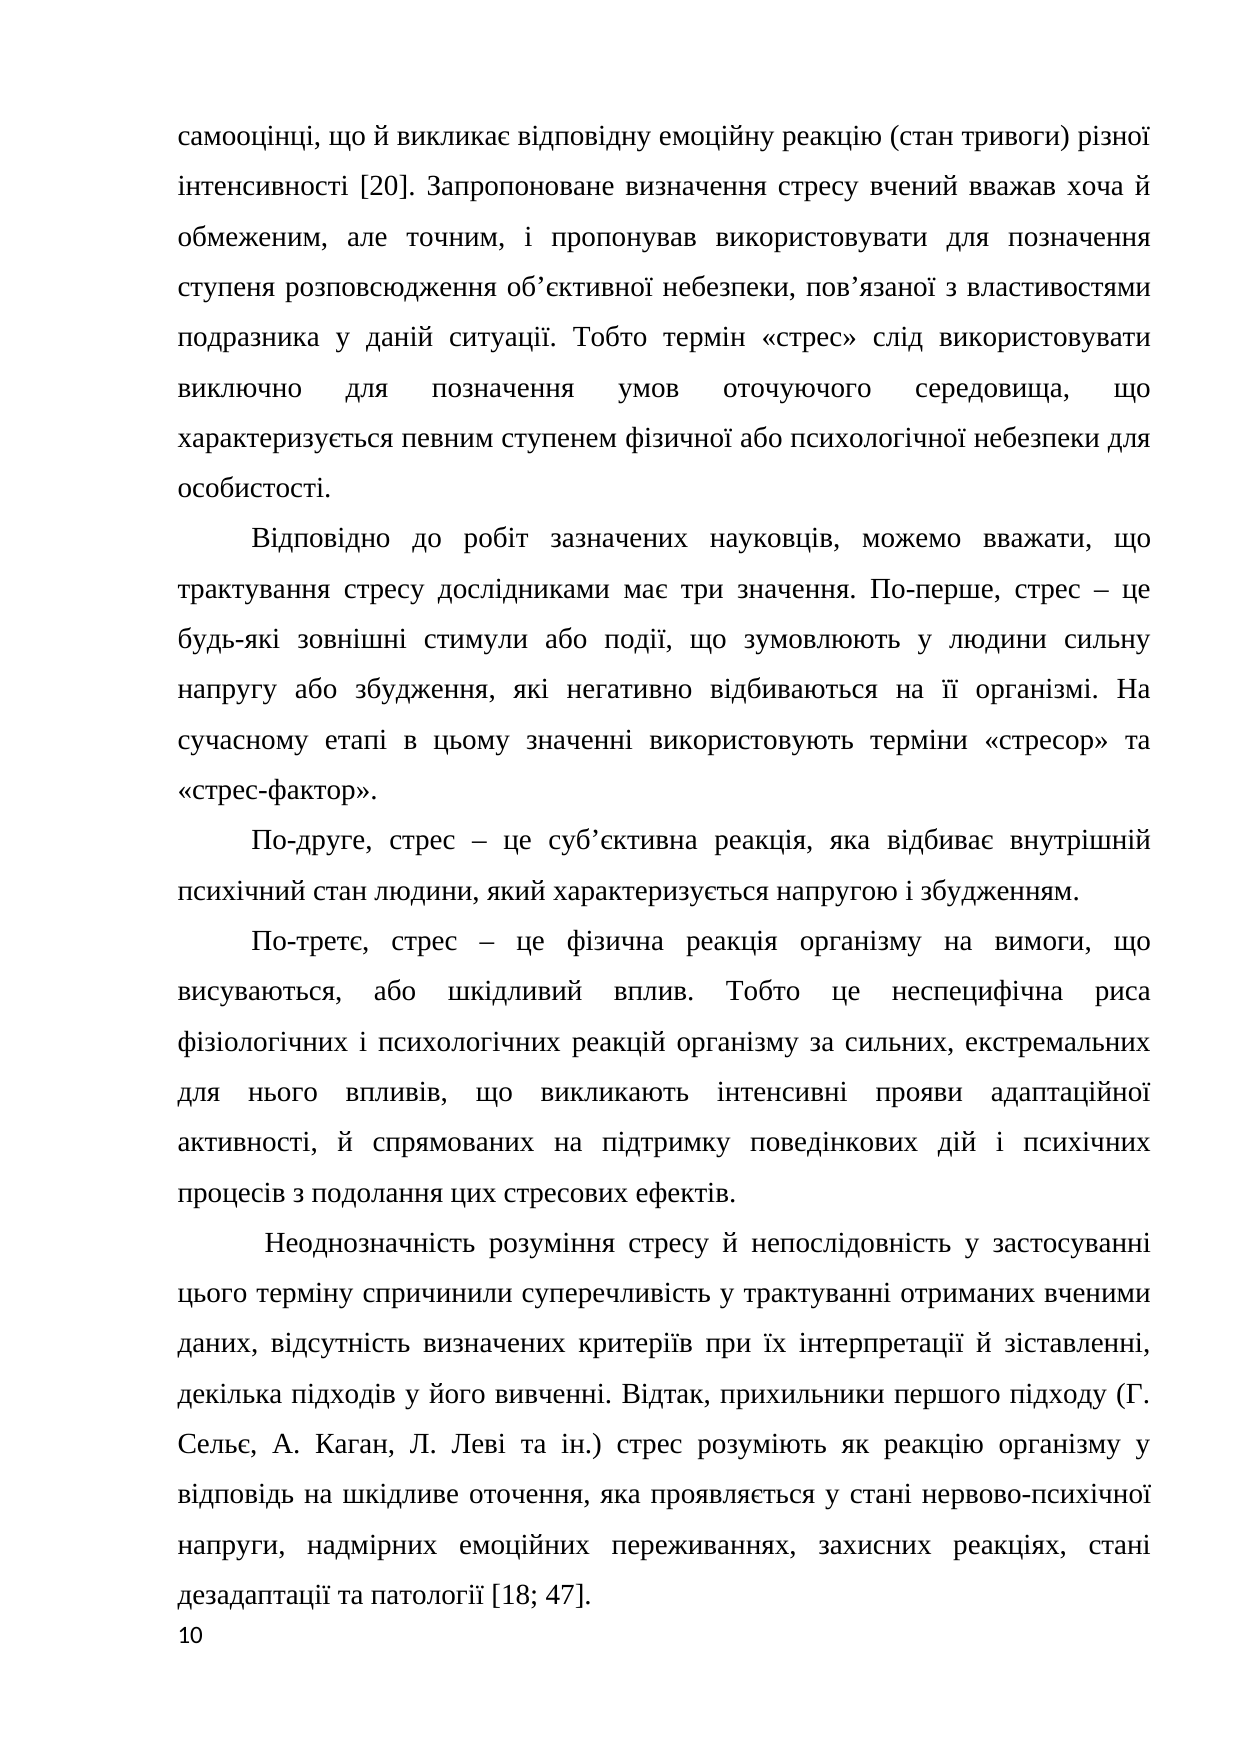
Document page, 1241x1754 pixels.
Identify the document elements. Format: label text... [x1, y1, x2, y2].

text По-третє, стрес – це фізична реакція організму на вимоги, що висуваються, або шкідливий вплив. Тобто це неспецифічна риса фізіологічних і психологічних реакцій організму за сильних, екстремальних для нього впливів, що викликають інтенсивні прояви адаптаційної активності, й спрямованих на підтримку поведінкових дій і психічних процесів з подолання цих стресових ефектів. [177, 923, 1152, 1208]
text Відповідно до робіт зазначених науковців, можемо вважати, що трактування стресу дослідниками має три значення. По-перше, стрес – це будь-які зовнішні стимули або події, що зумовлюють у людини сильну напругу або збудження, які негативно відбиваються на її організмі. На сучасному етапі в цьому значенні використовують терміни «стресор» та «стрес-фактор». [177, 521, 1152, 806]
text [177, 118, 1152, 504]
text Неоднозначність розуміння стресу й непослідовність у застосуванні цього терміну спричинили суперечливість у трактуванні отриманих вченими даних, відсутність визначених критеріїв при їх інтерпретації й зіставленні, декілька підходів у його вивченні. Відтак, прихильники першого підходу (Г. Сельє, А. Каган, Л. Леві та ін.) стрес розуміють як реакцію організму у відповідь на шкідливе оточення, яка проявляється у стані нервово-психічної напруги, надмірних емоційних переживаннях, захисних реакціях, стані дезадаптації та патології [18; 47]. [177, 1225, 1152, 1611]
text По-друге, стрес – це суб’єктивна реакція, яка відбиває внутрішній психічний стан людини, який характеризується напругою і збудженням. [177, 822, 1152, 906]
